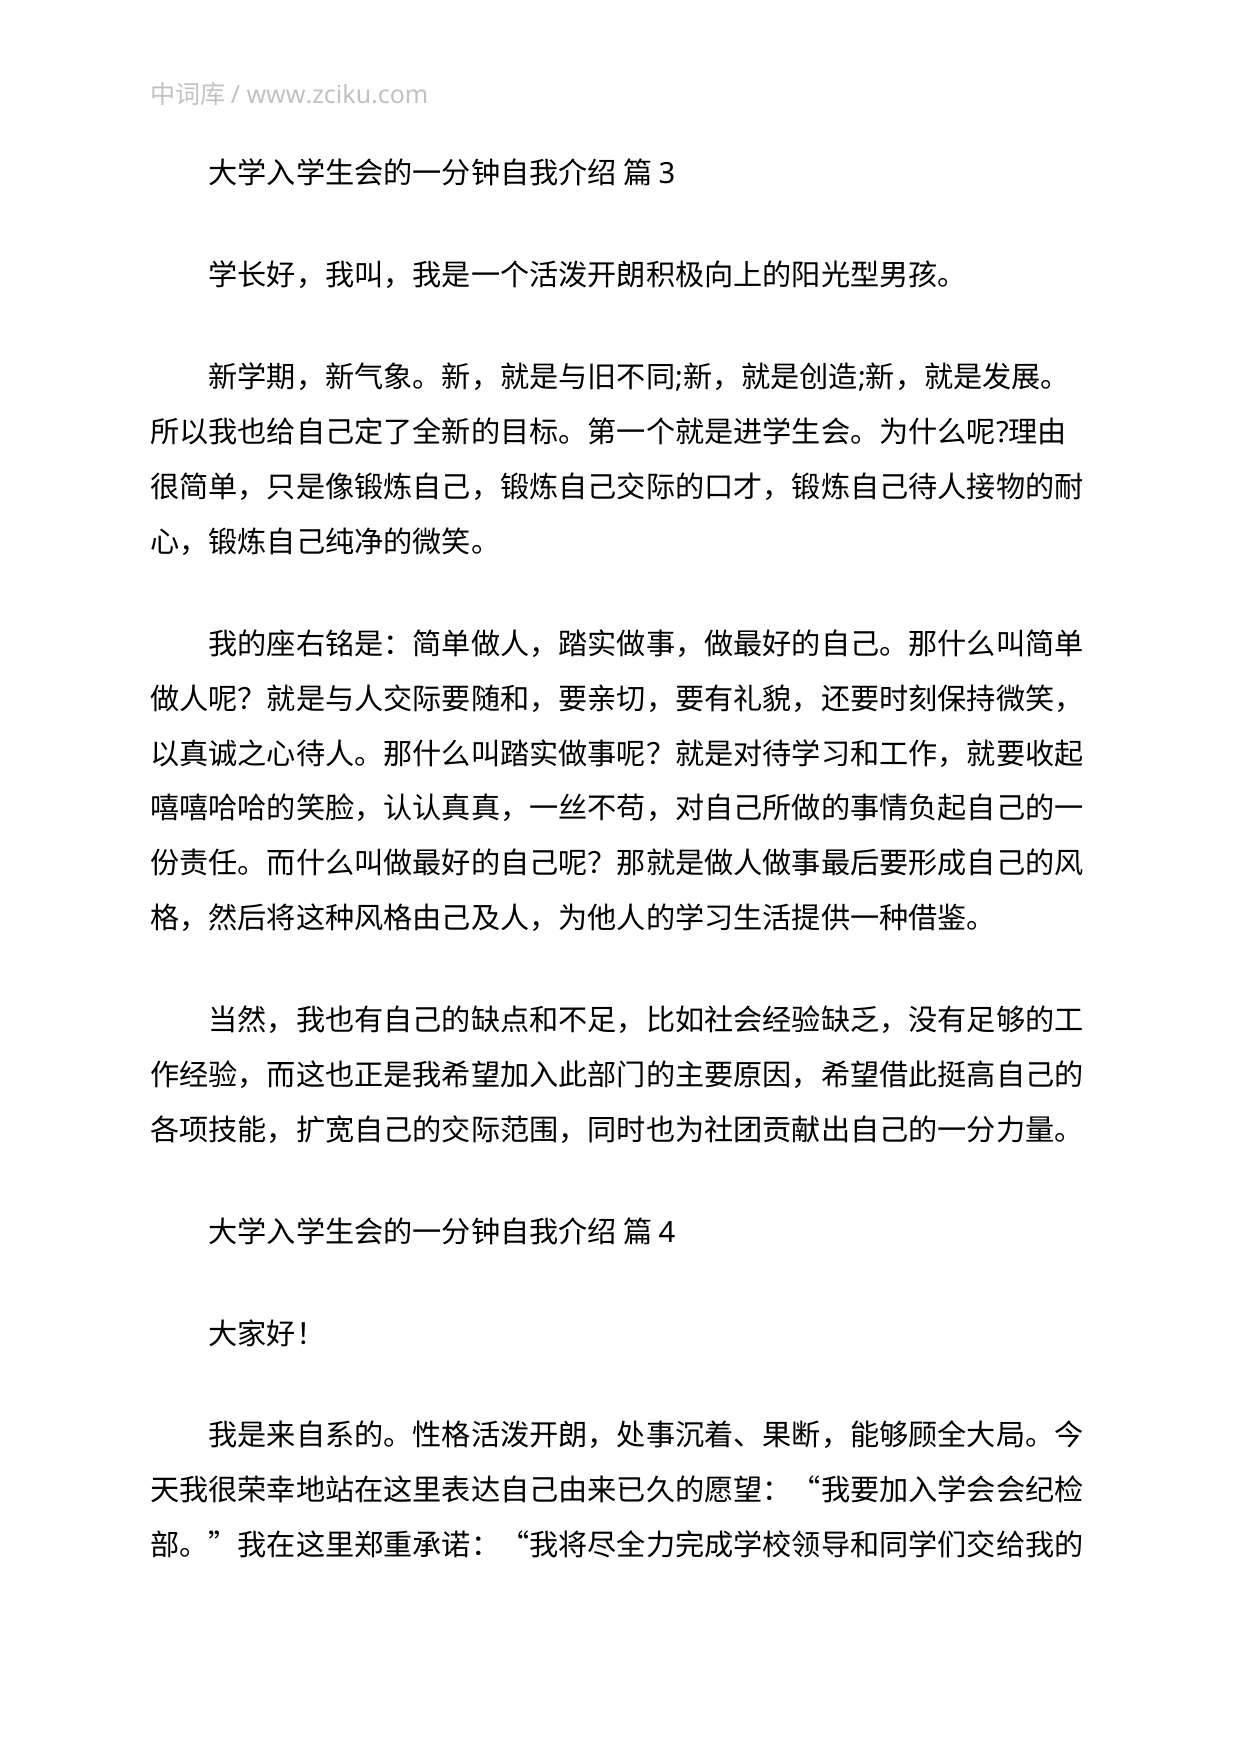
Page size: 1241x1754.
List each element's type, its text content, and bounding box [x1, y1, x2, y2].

text 大学入学生会的一分钟自我介绍 篇3 [150, 150, 1090, 192]
text 新学期，新气象。新，就是与旧不同;新，就是创造;新，就是发展。所以我也给自己定了全新的目标。第一个就是进学生会。为什么呢?理由很简单，只是像锻炼自己，锻炼自己交际的口才，锻炼自己待人接物的耐心，锻炼自己纯净的微笑。 [150, 354, 1090, 561]
text 当然，我也有自己的缺点和不足，比如社会经验缺乏，没有足够的工作经验，而这也正是我希望加入此部门的主要原因，希望借此挺高自己的各项技能，扩宽自己的交际范围，同时也为社团贡献出自己的一分力量。 [150, 997, 1090, 1149]
text 大学入学生会的一分钟自我介绍 篇4 [150, 1208, 1090, 1251]
text 大家好！ [150, 1310, 1090, 1352]
text 学长好，我叫，我是一个活泼开朗积极向上的阳光型男孩。 [150, 252, 1090, 294]
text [150, 1412, 1090, 1564]
text 我的座右铭是：简单做人，踏实做事，做最好的自己。那什么叫简单做人呢？就是与人交际要随和，要亲切，要有礼貌，还要时刻保持微笑，以真诚之心待人。那什么叫踏实做事呢？就是对待学习和工作，就要收起嘻嘻哈哈的笑脸，认认真真，一丝不苟，对自己所做的事情负起自己的一份责任。而什么叫做最好的自己呢？那就是做人做事最后要形成自己的风格，然后将这种风格由己及人，为他人的学习生活提供一种借鉴。 [150, 620, 1090, 937]
